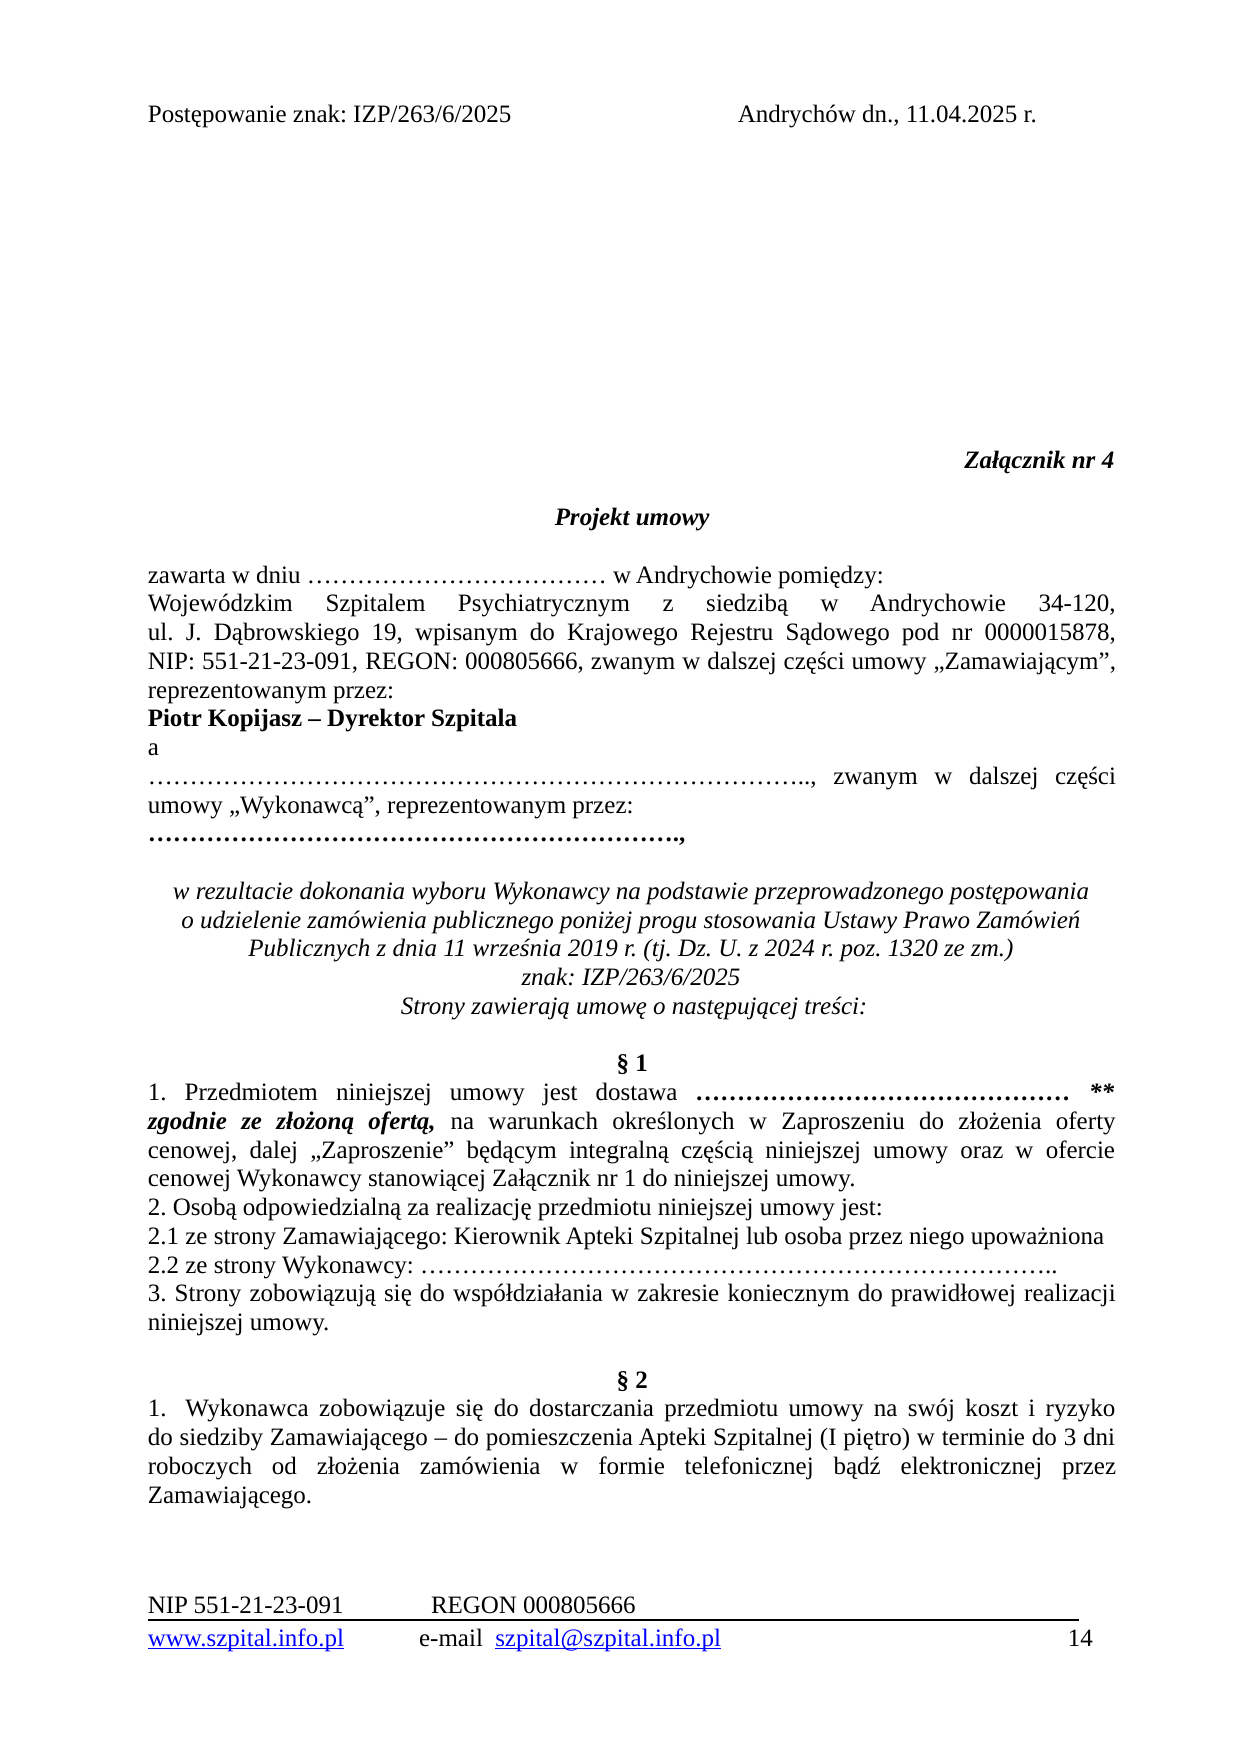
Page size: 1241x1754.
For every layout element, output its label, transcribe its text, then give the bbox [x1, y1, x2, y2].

text 3. Strony zobowiązują się do współdziałania w zakresie koniecznym do prawidłowej realizacji niniejszej umowy. [148, 1278, 1116, 1336]
text …………………………………………………………………….., zwanym w dalszej części umowy „Wykonawcą”, reprezentowanym przez: [148, 761, 1116, 818]
text Piotr Kopijasz – Dyrektor Szpitala [148, 703, 1116, 732]
list Wykonawca zobowiązuje się do dostarczania przedmiotu umowy na swój koszt i ryzyko do siedziby Zamawiającego – do pomieszczenia Apteki Szpitalnej (I piętro) w terminie do 3 dni roboczych od złożenia zamówienia w formie telefonicznej bądź elektronicznej przez Zamawiającego. [148, 1393, 1116, 1508]
text § 1 [148, 1048, 1116, 1077]
text 2. Osobą odpowiedzialną za realizację przedmiotu niniejszej umowy jest: [148, 1192, 1116, 1221]
text ………………………………………………………., [148, 818, 1116, 847]
text 2.1 ze strony Zamawiającego: Kierownik Apteki Szpitalnej lub osoba przez niego upoważniona [148, 1221, 1116, 1250]
text § 2 [148, 1365, 1116, 1393]
text a [148, 732, 1116, 761]
text w rezultacie dokonania wyboru Wykonawcy na podstawie przeprowadzonego postępowania o udzielenie zamówienia publicznego poniżej progu stosowania Ustawy Prawo Zamówień Publicznych z dnia 11 września 2019 r. (tj. Dz. U. z 2024 r. poz. 1320 ze zm.) znak: IZP/263/6/2025 [148, 876, 1116, 991]
text zawarta w dniu ……………………………… w Andrychowie pomiędzy: [148, 560, 1116, 588]
list ze strony Wykonawcy: ………………………………………………………………….. [148, 1250, 1116, 1278]
text Wojewódzkim Szpitalem Psychiatrycznym z siedzibą w Andrychowie 34-120, ul. J. Dąbrowskiego 19, wpisanym do Krajowego Rejestru Sądowego pod nr 0000015878, NIP: 551-21-23-091, REGON: 000805666, zwanym w dalszej części umowy „Zamawiającym”, reprezentowanym przez: [148, 588, 1116, 703]
text Załącznik nr 4 [148, 445, 1116, 473]
text Projekt umowy [148, 502, 1116, 531]
text 1. Przedmiotem niniejszej umowy jest dostawa ……………………………………… ** zgodnie ze złożoną ofertą, na warunkach określonych w Zaproszeniu do złożenia oferty cenowej, dalej „Zaproszenie” będącym integralną częścią niniejszej umowy oraz w ofercie cenowej Wykonawcy stanowiącej Załącznik nr 1 do niniejszej umowy. [148, 1077, 1116, 1192]
text Strony zawierają umowę o następującej treści: [148, 991, 1116, 1020]
